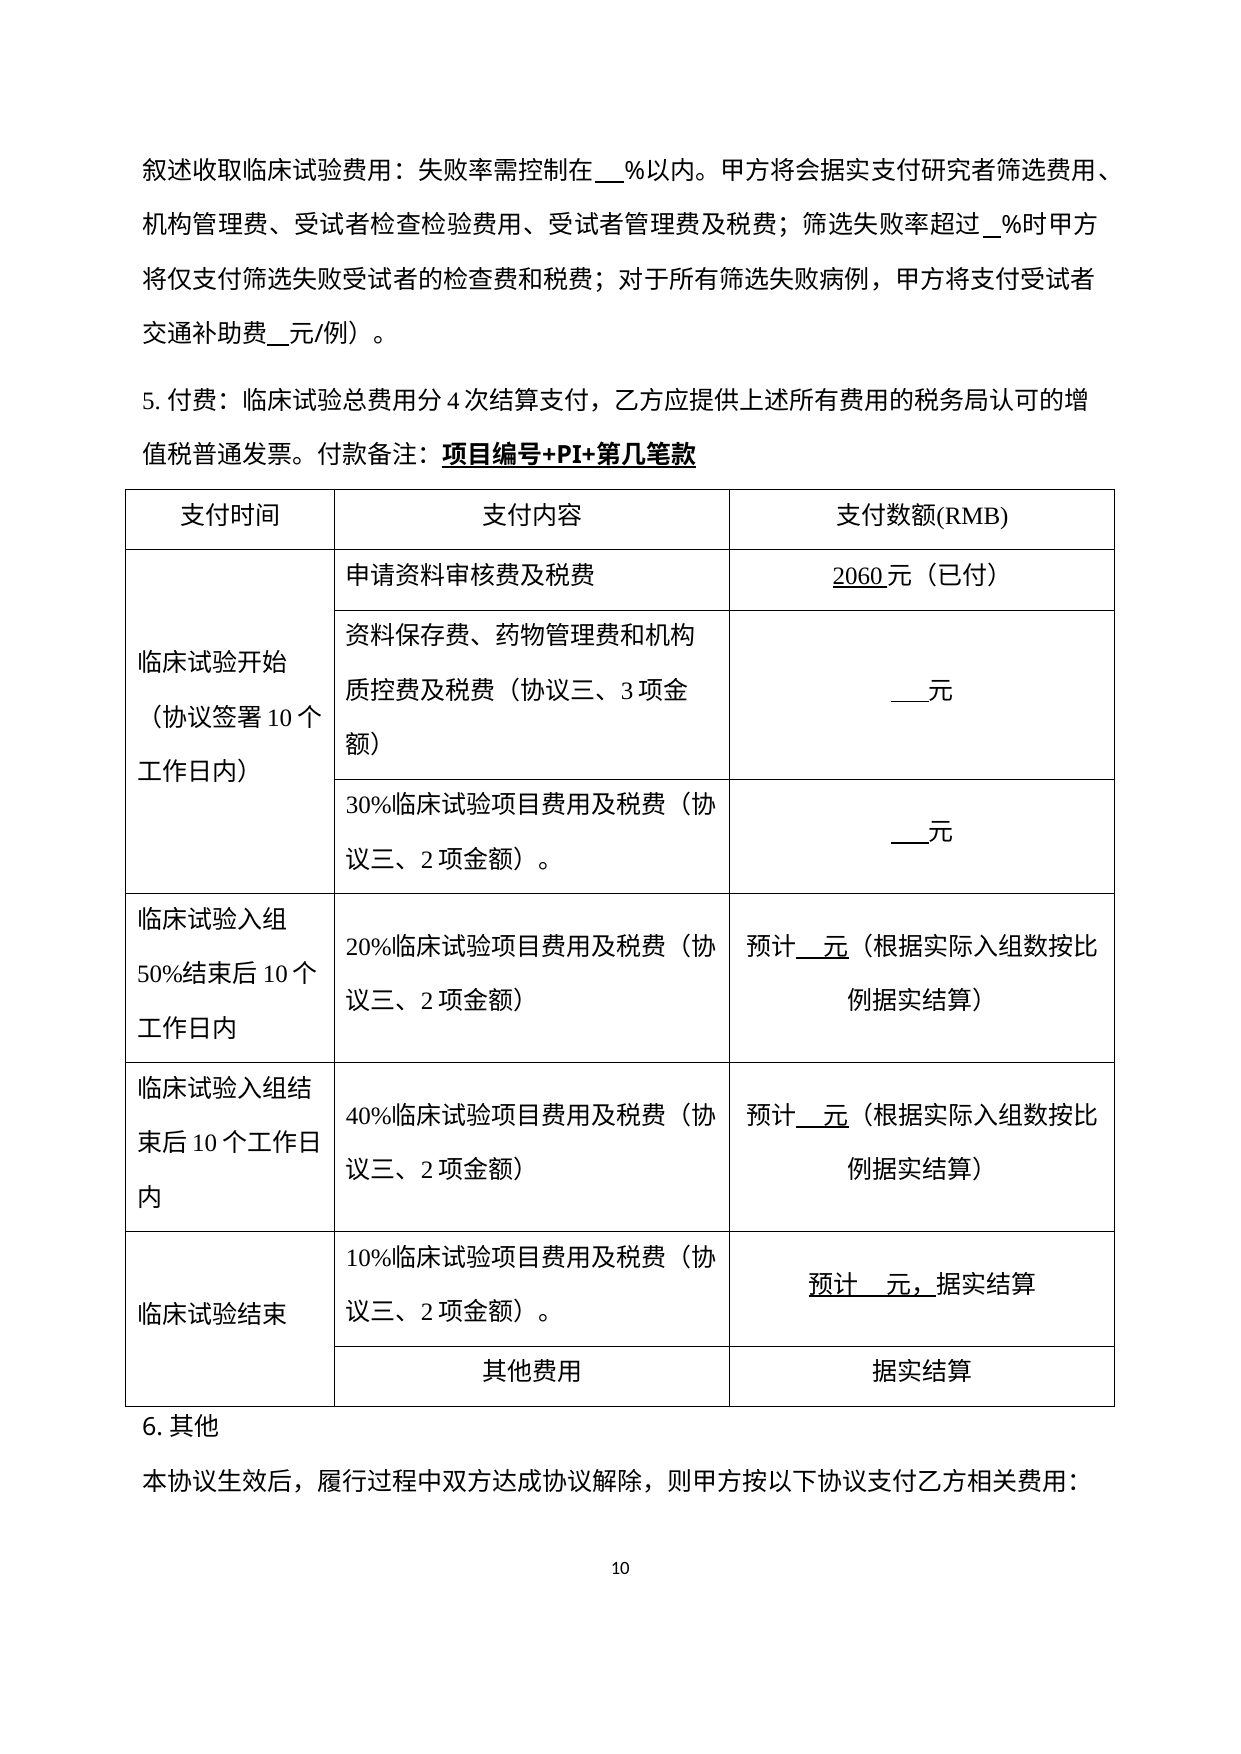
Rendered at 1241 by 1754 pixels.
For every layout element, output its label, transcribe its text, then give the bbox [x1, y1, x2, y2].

table_cell 据实结算 [730, 1347, 1114, 1406]
table_cell 临床试验结束 [126, 1232, 334, 1406]
table_cell 10%临床试验项目费用及税费（协议三、2项金额）。 [335, 1232, 729, 1346]
table_header 支付时间 [126, 490, 334, 549]
table_header 支付内容 [335, 490, 729, 549]
table_cell 临床试验入组50%结束后10个工作日内 [126, 894, 334, 1062]
table_cell 其他费用 [335, 1347, 729, 1406]
table_cell 资料保存费、药物管理费和机构质控费及税费（协议三、3项金额） [335, 611, 729, 778]
table_cell 20%临床试验项目费用及税费（协议三、2项金额） [335, 894, 729, 1062]
table_cell 元 [730, 780, 1114, 893]
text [142, 150, 1098, 350]
table_cell 预计 元（根据实际入组数按比例据实结算） [730, 1063, 1114, 1231]
text 本协议生效后，履行过程中双方达成协议解除，则甲方按以下协议支付乙方相关费用： [142, 1461, 1098, 1497]
text 5. 付费：临床试验总费用分4次结算支付，乙方应提供上述所有费用的税务局认可的增值税普通发票。付款备注：项目编号+PI+第几笔款 [142, 380, 1098, 471]
table_cell 2060元（已付） [730, 550, 1114, 609]
table_cell 临床试验开始（协议签署10个工作日内） [126, 550, 334, 893]
table_cell 临床试验入组结束后10个工作日内 [126, 1063, 334, 1231]
table_cell 30%临床试验项目费用及税费（协议三、2项金额）。 [335, 780, 729, 893]
table_cell 申请资料审核费及税费 [335, 550, 729, 609]
table_cell 预计 元，据实结算 [730, 1232, 1114, 1346]
table_cell 40%临床试验项目费用及税费（协议三、2项金额） [335, 1063, 729, 1231]
table_cell 预计 元（根据实际入组数按比例据实结算） [730, 894, 1114, 1062]
table_cell 元 [730, 611, 1114, 778]
text 6. 其他 [142, 1407, 1098, 1443]
table_header 支付数额(RMB) [730, 490, 1114, 549]
